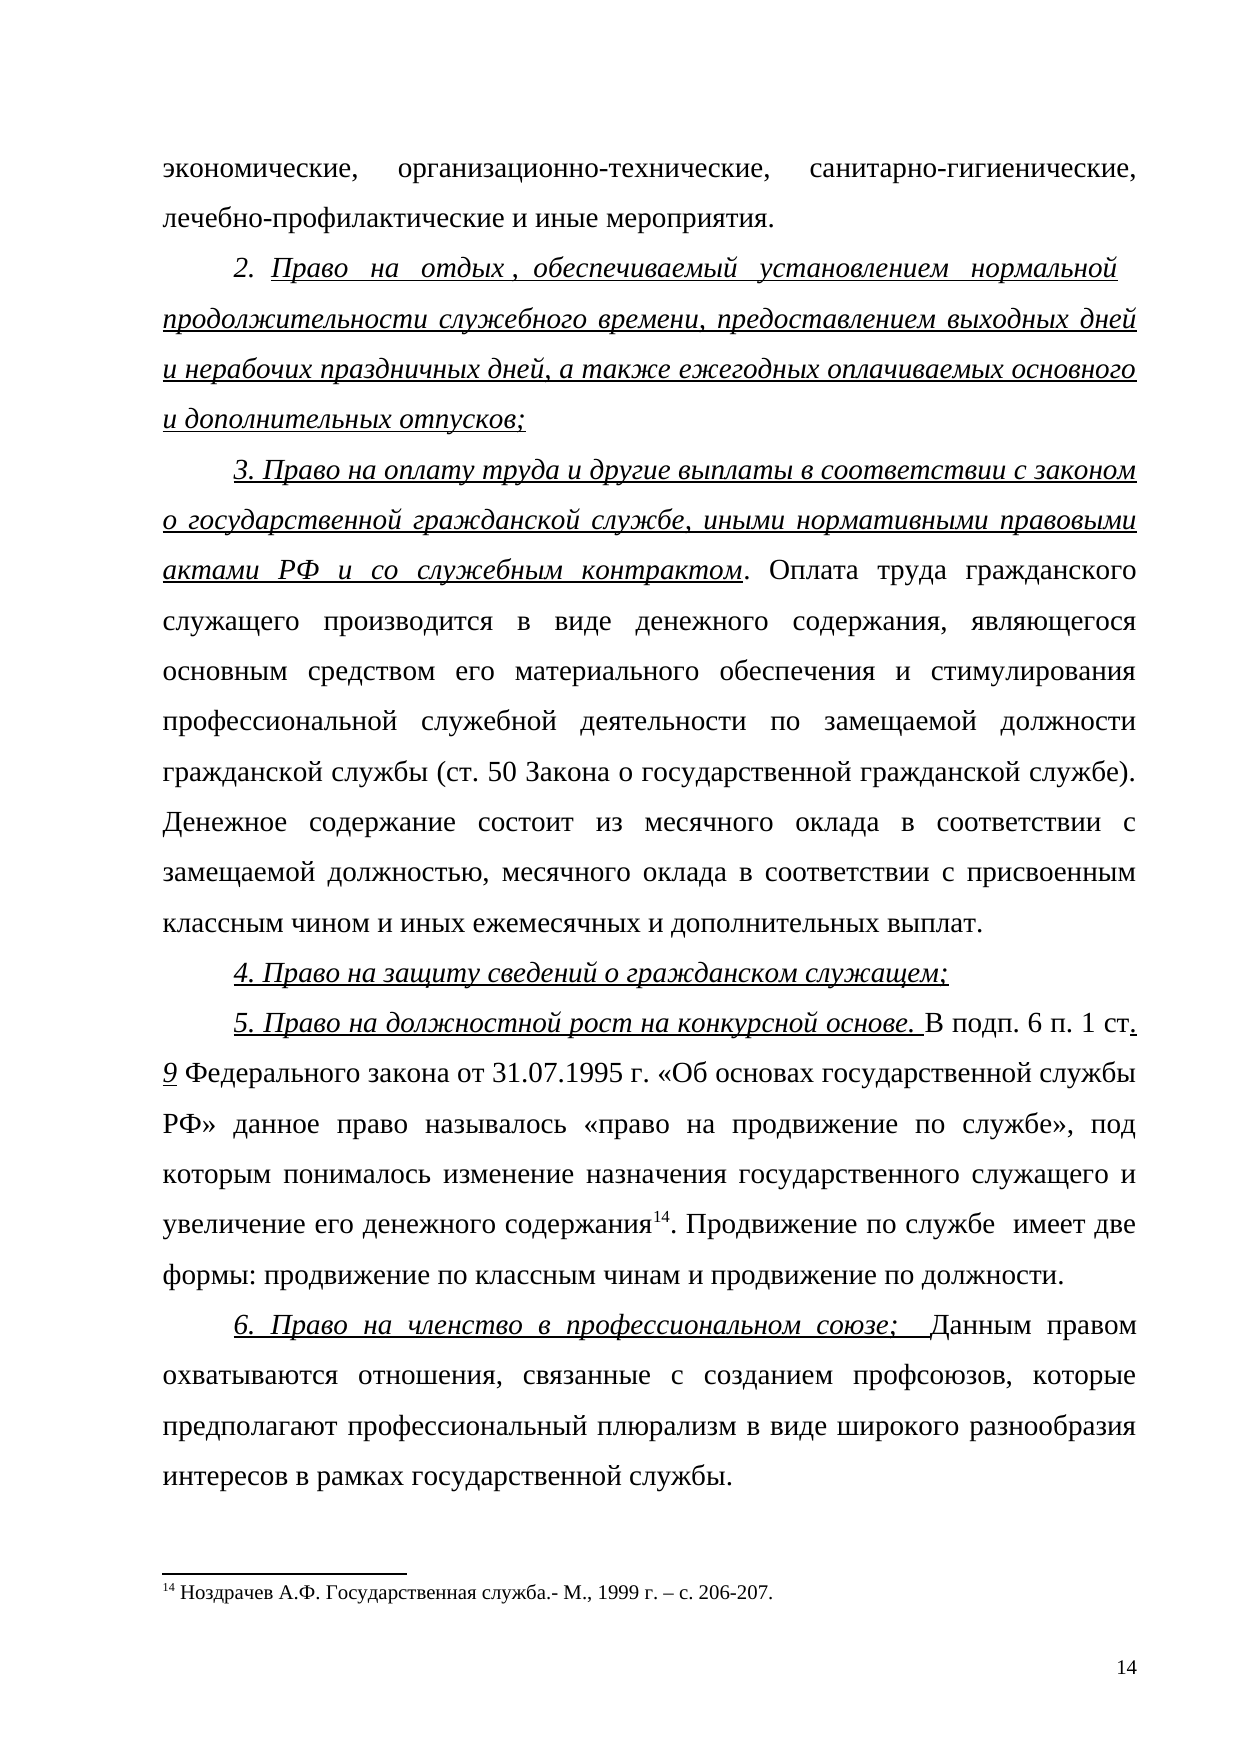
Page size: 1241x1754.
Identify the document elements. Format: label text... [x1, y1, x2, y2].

text 3. Право на оплату труда и другие выплаты в соответствии с законом о государственной гражданской службе, иными нормативными правовыми актами РФ и со служебным контрактом. Оплата труда гражданского служащего производится в виде денежного содержания, являющегося основным средством его материального обеспечения и стимулирования профессиональной служебной деятельности по замещаемой должности гражданской службы (ст. 50 Закона о государственной гражданской службе). Денежное содержание состоит из месячного оклада в соответствии с замещаемой должностью, месячного оклада в соответствии с присвоенным классным чином и иных ежемесячных и дополнительных выплат. [162, 452, 1137, 531]
text продолжительности служебного времени, предоставлением выходных дней и нерабочих праздничных дней, а также ежегодных оплачиваемых основного и дополнительных отпусков; [162, 381, 1137, 435]
text 5. Право на должностной рост на конкурсной основе. В подп. 6 п. 1 ст. 9 Федерального закона от 31.07.1995 г. «Об основах государственной службы РФ» данное право называлось «право на продвижение по службе», под которым понималось изменение назначения государственного служащего и увеличение его денежного содержания. Продвижение по службе имеет две формы: продвижение по классным чинам и продвижение по должности. [162, 1005, 1137, 1290]
list Право на отдых , обеспечиваемый установлением нормальной [233, 251, 1137, 284]
text 4. Право на защиту сведений о гражданском служащем; [162, 955, 1137, 988]
text продолжительности служебного времени, предоставлением выходных дней и нерабочих праздничных дней, а также ежегодных оплачиваемых основного и дополнительных отпусков; [162, 301, 1137, 330]
text 6. Право на членство в профессиональном союзе; Данным правом охватываются отношения, связанные с созданием профсоюзов, которые предполагают профессиональный плюрализм в виде широкого разнообразия интересов в рамках государственной службы. [162, 1307, 1137, 1492]
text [162, 150, 1137, 234]
text продолжительности служебного времени, предоставлением выходных дней и нерабочих праздничных дней, а также ежегодных оплачиваемых основного и дополнительных отпусков; [162, 331, 1137, 380]
text 3. Право на оплату труда и другие выплаты в соответствии с законом о государственной гражданской службе, иными нормативными правовыми актами РФ и со служебным контрактом. Оплата труда гражданского служащего производится в виде денежного содержания, являющегося основным средством его материального обеспечения и стимулирования профессиональной служебной деятельности по замещаемой должности гражданской службы (ст. 50 Закона о государственной гражданской службе). Денежное содержание состоит из месячного оклада в соответствии с замещаемой должностью, месячного оклада в соответствии с присвоенным классным чином и иных ежемесячных и дополнительных выплат. [162, 532, 1137, 938]
